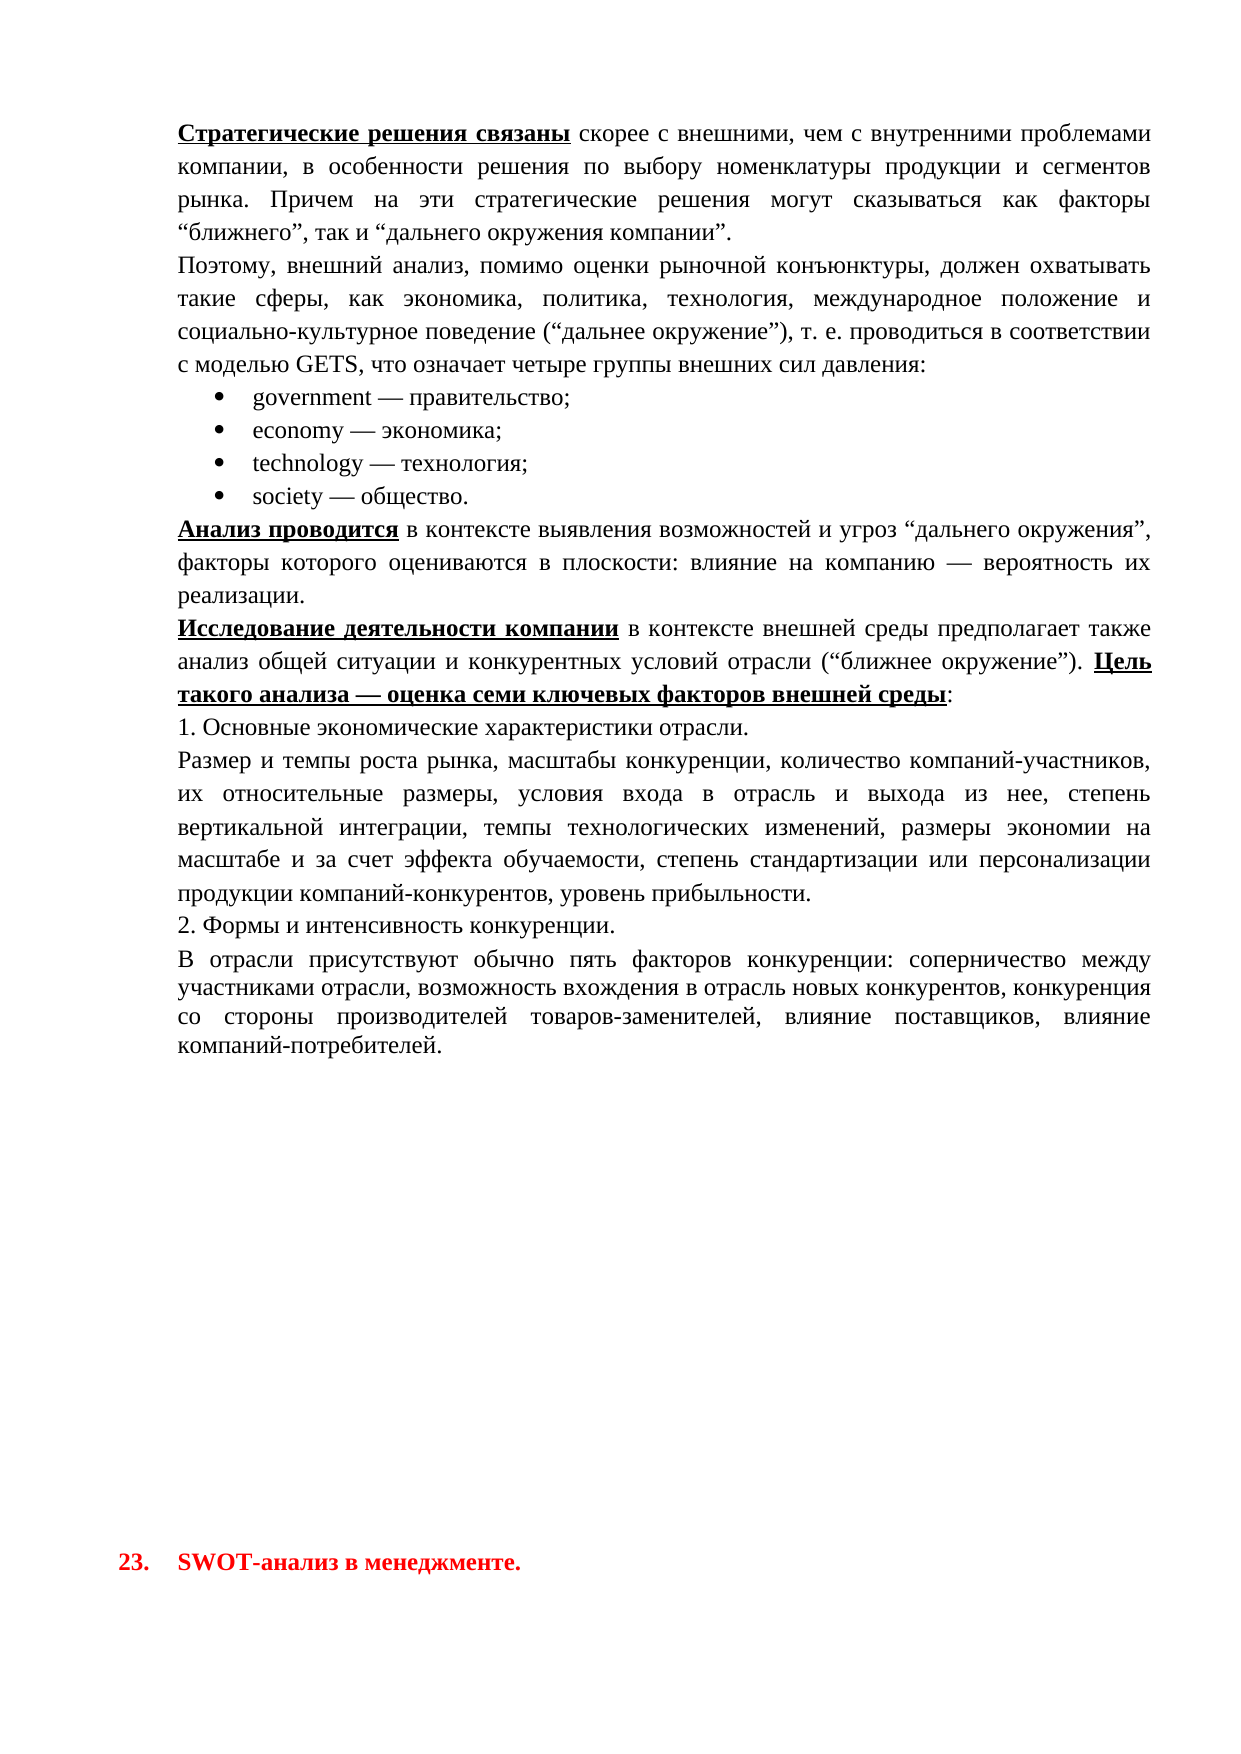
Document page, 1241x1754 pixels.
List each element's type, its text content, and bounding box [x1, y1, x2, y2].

list technology — технология; [215, 448, 1152, 477]
text 1. Основные экономические характеристики отрасли. [177, 712, 1152, 741]
text Анализ проводится в контексте выявления возможностей и угроз “дальнего окружения”, факторы которого оцениваются в плоскости: влияние на компанию — вероятность их реализации. [177, 514, 1152, 609]
text Исследование деятельности компании в контексте внешней среды предполагает также анализ общей ситуации и конкурентных условий отрасли (“ближнее окружение”). Цель такого анализа — оценка семи ключевых факторов внешней среды: [177, 613, 1152, 708]
text Стратегические решения связаны скорее с внешними, чем с внутренними проблемами компании, в особенности решения по выбору номенклатуры продукции и сегментов рынка. Причем на эти стратегические решения могут сказываться как факторы “ближнего”, так и “дальнего окружения компании”. [177, 118, 1152, 246]
list SWOT-анализ в менеджменте. [118, 1547, 1152, 1576]
list economy — экономика; [215, 415, 1152, 444]
list government — правительство; [215, 382, 1152, 411]
text 2. Формы и интенсивность конкуренции. [177, 911, 1152, 939]
text В отрасли присутствуют обычно пять факторов конкуренции: соперничество между участниками отрасли, возможность вхождения в отрасль новых конкурентов, конкуренция со стороны производителей товаров-заменителей, влияние поставщиков, влияние компаний-потребителей. [177, 944, 1152, 1059]
list society — общество. [215, 481, 1152, 510]
text Размер и темпы роста рынка, масштабы конкуренции, количество компаний-участников, их относительные размеры, условия входа в отрасль и выхода из нее, степень вертикальной интеграции, темпы технологических изменений, размеры экономии на масштабе и за счет эффекта обучаемости, степень стандартизации или персонализации продукции компаний-конкурентов, уровень прибыльности. [177, 746, 1152, 906]
text Поэтому, внешний анализ, помимо оценки рыночной конъюнктуры, должен охватывать такие сферы, как экономика, политика, технология, международное положение и социально-культурное поведение (“дальнее окружение”), т. е. проводиться в соответствии с моделью GETS, что означает четыре группы внешних сил давления: [177, 250, 1152, 378]
